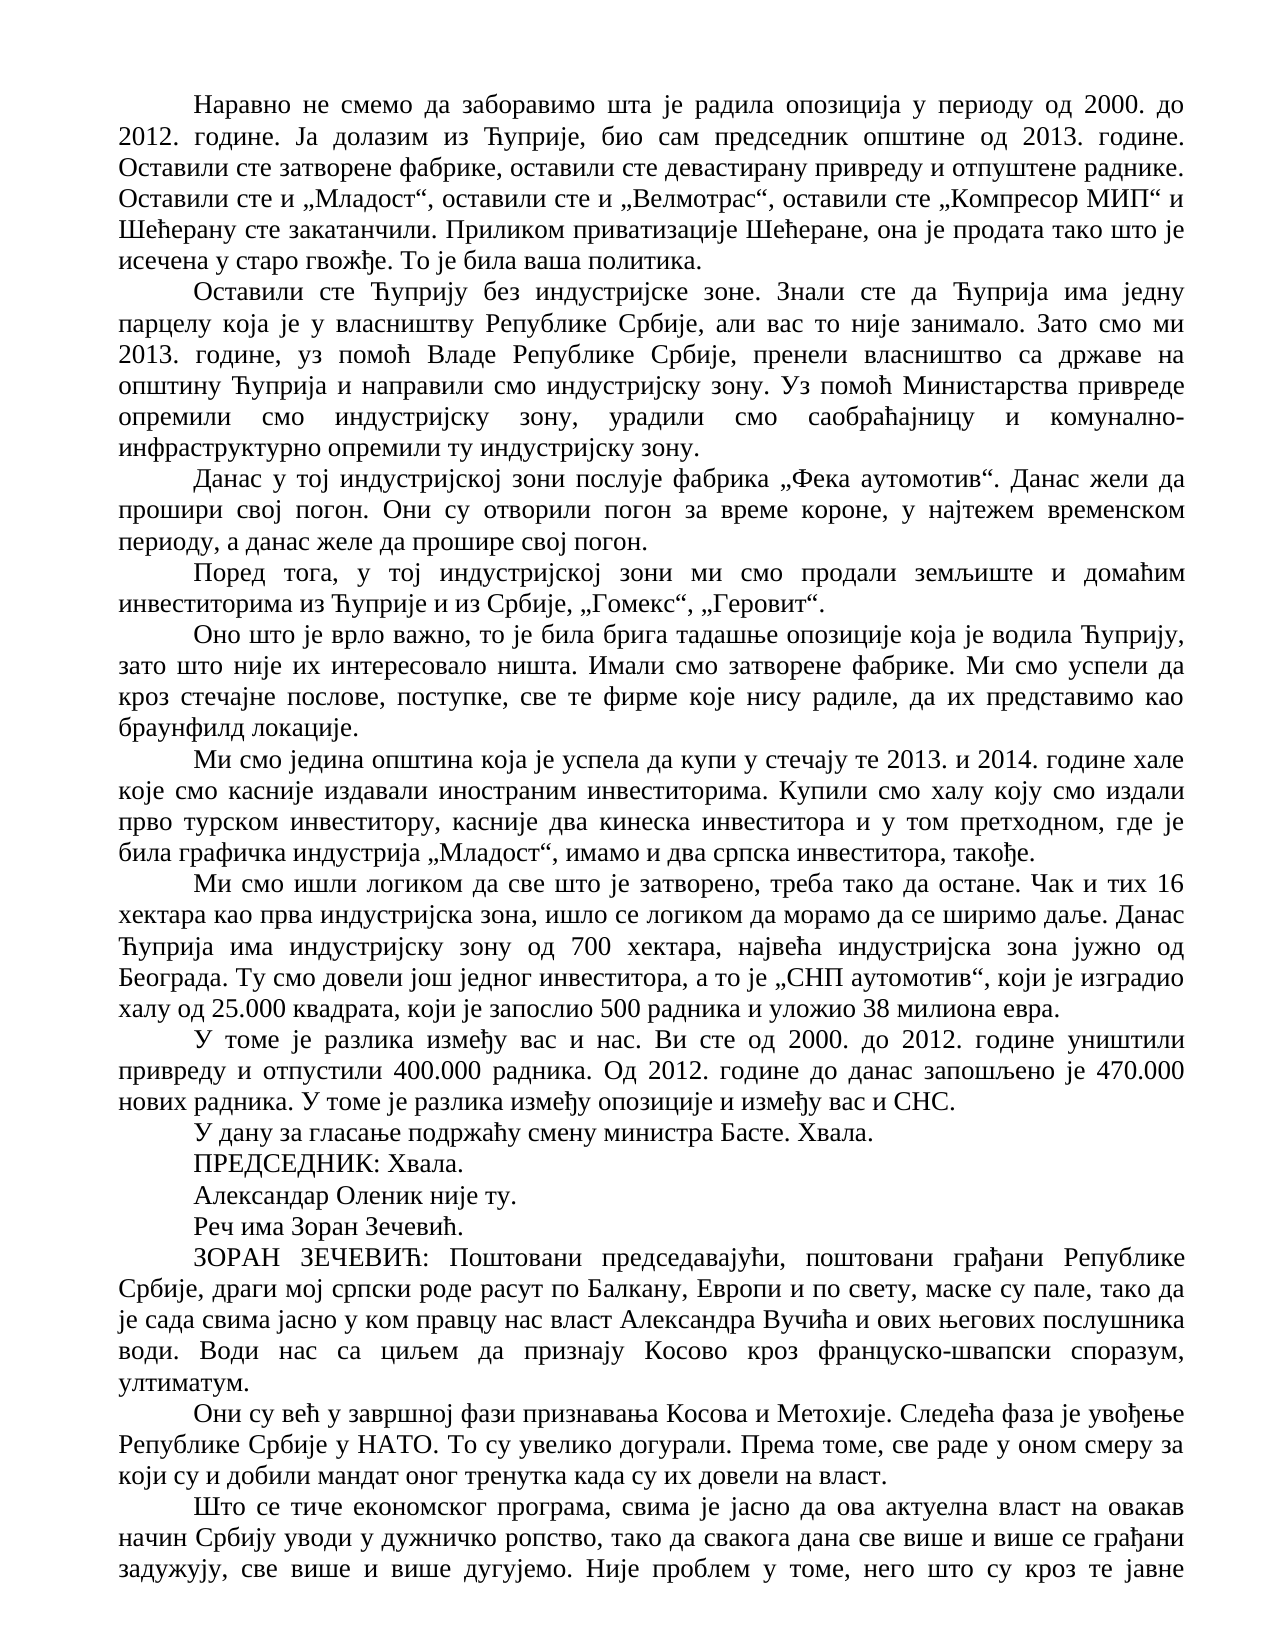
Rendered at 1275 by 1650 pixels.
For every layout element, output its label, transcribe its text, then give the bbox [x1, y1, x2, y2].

text Реч има Зоран Зечевић. [118, 1210, 1186, 1241]
text ЗОРАН ЗЕЧЕВИЋ: Поштовани председавајући, поштовани грађани Републике Србије, драги мој српски роде расут по Балкану, Европи и по свету, маске су пале, тако да је сада свима јасно у ком правцу нас власт Александра Вучића и ових његових послушника води. Води нас са циљем да признају Косово кроз француско-швапски споразум, ултиматум. [118, 1241, 1186, 1397]
text ПРЕДСЕДНИК: Хвала. [118, 1148, 1186, 1179]
text Оно што је врло важно, то је била брига тадашње опозиције која је водила Ћуприју, зато што није их интересовало ништа. Имали смо затворене фабрике. Ми смо успели да кроз стечајне послове, поступке, све те фирме које нису радиле, да их представимо као браунфилд локације. [118, 618, 1186, 743]
text Ми смо једина општина која је успела да купи у стечају те 2013. и 2014. године хале које смо касније издавали иностраним инвеститорима. Купили смо халу коју смо издали прво турском инвеститору, касније два кинеска инвеститора и у том претходном, где је била графичка индустрија „Младост“, имамо и два српска инвеститора, такође. [118, 743, 1186, 867]
text Поред тога, у тој индустријској зони ми смо продали земљиште и домаћим инвеститорима из Ћуприје и из Србије, „Гомекс“, „Геровит“. [118, 556, 1186, 618]
text Они су већ у завршној фази признавања Косова и Метохије. Следећа фаза је увођење Републике Србије у НАТО. То су увелико догурали. Према томе, све раде у оном смеру за који су и добили мандат оног тренутка када су их довели на власт. [118, 1397, 1186, 1490]
text У томе је разлика између вас и нас. Ви сте од 2000. до 2012. године уништили привреду и отпустили 400.000 радника. Од 2012. године до данас запошљено је 470.000 нових радника. У томе је разлика између опозиције и између вас и СНС. [118, 1023, 1186, 1116]
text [118, 1490, 1186, 1584]
text Ми смо ишли логиком да све што је затворено, треба тако да остане. Чак и тих 16 хектара као прва индустријска зона, ишло се логиком да морамо да се ширимо даље. Данас Ћуприја има индустријску зону од 700 хектара, највећа индустријска зона јужно од Београда. Ту смо довели још једног инвеститора, а то је „СНП аутомотив“, који је изградио халу од 25.000 квадрата, који је запослио 500 радника и уложио 38 милиона евра. [118, 867, 1186, 1023]
text У дану за гласање подржаћу смену министра Басте. Хвала. [118, 1116, 1186, 1148]
text Наравно не смемо да заборавимо шта је радила опозиција у периоду од 2000. до 2012. године. Ја долазим из Ћуприје, био сам председник општине од 2013. године. Оставили сте затворене фабрике, оставили сте девастирану привреду и отпуштене раднике. Оставили сте и „Младост“, оставили сте и „Велмотрас“, оставили сте „Компресор МИП“ и Шећерану сте закатанчили. Приликом приватизације Шећеране, она је продата тако што је исечена у старо гвожђе. То је била ваша политика. [118, 89, 1186, 276]
text Оставили сте Ћуприју без индустријске зоне. Знали сте да Ћуприја има једну парцелу која је у власништву Републике Србије, али вас то није занимало. Зато смо ми 2013. године, уз помоћ Владе Републике Србије, пренели власништво са државе на општину Ћуприја и направили смо индустријску зону. Уз помоћ Министарства привреде опремили смо индустријску зону, урадили смо саобраћајницу и комунално-инфраструктурно опремили ту индустријску зону. [118, 276, 1186, 462]
text Александар Оленик није ту. [118, 1179, 1186, 1210]
text Данас у тој индустријској зони послује фабрика „Фека аутомотив“. Данас жели да прошири свој погон. Они су отворили погон за време короне, у најтежем временском периоду, а данас желе да прошире свој погон. [118, 462, 1186, 556]
